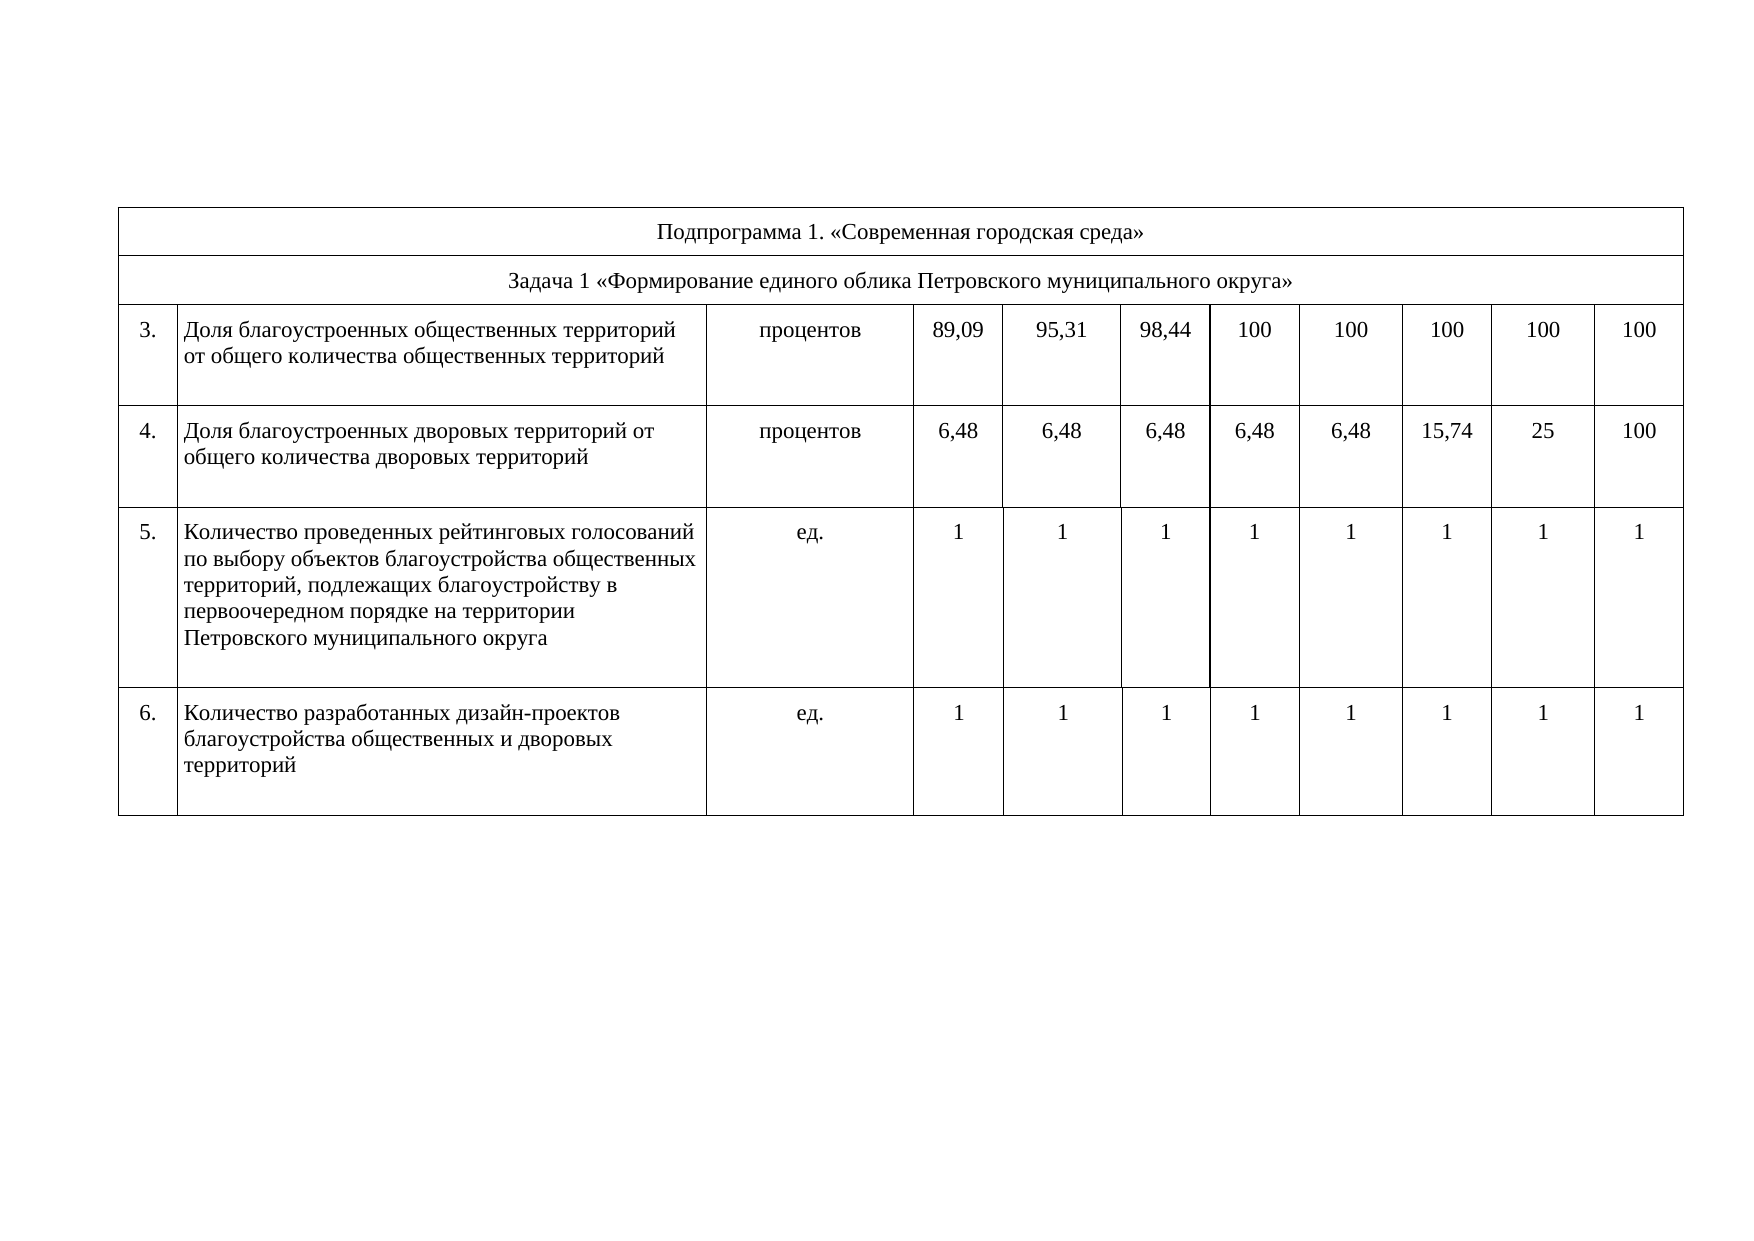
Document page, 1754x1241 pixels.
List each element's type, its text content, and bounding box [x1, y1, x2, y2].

table_cell 6,48 [1121, 406, 1209, 507]
table_cell 15,74 [1403, 406, 1491, 507]
table_cell 1 [1211, 688, 1299, 815]
table_cell 1 [914, 508, 1003, 687]
table_cell 100 [1595, 406, 1683, 507]
table_cell 89,09 [914, 305, 1002, 405]
table_cell 1 [1300, 508, 1402, 687]
table_cell 1 [1300, 688, 1402, 815]
table_cell 1 [1004, 508, 1121, 687]
table_cell 6. [119, 688, 177, 815]
table_cell 4. [119, 406, 177, 507]
table_cell 95,31 [1003, 305, 1120, 405]
table_cell Количество разработанных дизайн-проектов благоустройства общественных и дворовых территорий [178, 688, 706, 815]
table_cell 6,48 [914, 406, 1002, 507]
table_cell 1 [1123, 688, 1210, 815]
table_cell Подпрограмма 1. «Современная городская среда» [119, 208, 1683, 255]
table_cell 1 [1004, 688, 1122, 815]
table_cell 6,48 [1003, 406, 1120, 507]
table_cell 1 [1403, 688, 1491, 815]
table_cell 5. [119, 508, 177, 687]
table_cell 25 [1492, 406, 1594, 507]
table_cell 100 [1300, 305, 1402, 405]
table_cell 1 [914, 688, 1003, 815]
table_cell 1 [1492, 688, 1594, 815]
table_cell ед. [707, 508, 913, 687]
table_cell 1 [1492, 508, 1594, 687]
table_cell 98,44 [1121, 305, 1209, 405]
table_cell 100 [1595, 305, 1683, 405]
table_cell Доля благоустроенных общественных территорий от общего количества общественных территорий [178, 305, 706, 405]
table_cell 6,48 [1211, 406, 1299, 507]
table_cell 3. [119, 305, 177, 405]
table_cell 1 [1595, 508, 1683, 687]
table_cell 100 [1403, 305, 1491, 405]
table_cell Количество проведенных рейтинговых голосований по выбору объектов благоустройства общественных территорий, подлежащих благоустройству в первоочередном порядке на территории Петровского муниципального округа [178, 508, 706, 687]
table_cell ед. [707, 688, 913, 815]
table_cell Доля благоустроенных дворовых территорий от общего количества дворовых территорий [178, 406, 706, 507]
table_cell процентов [707, 406, 913, 507]
table_cell 1 [1595, 688, 1683, 815]
table_cell Задача 1 «Формирование единого облика Петровского муниципального округа» [119, 256, 1683, 304]
table_cell 1 [1211, 508, 1299, 687]
table_cell 1 [1122, 508, 1209, 687]
table_cell 1 [1403, 508, 1491, 687]
table_cell 6,48 [1300, 406, 1402, 507]
table_cell 100 [1492, 305, 1594, 405]
table_cell процентов [707, 305, 913, 405]
table_cell 100 [1211, 305, 1299, 405]
